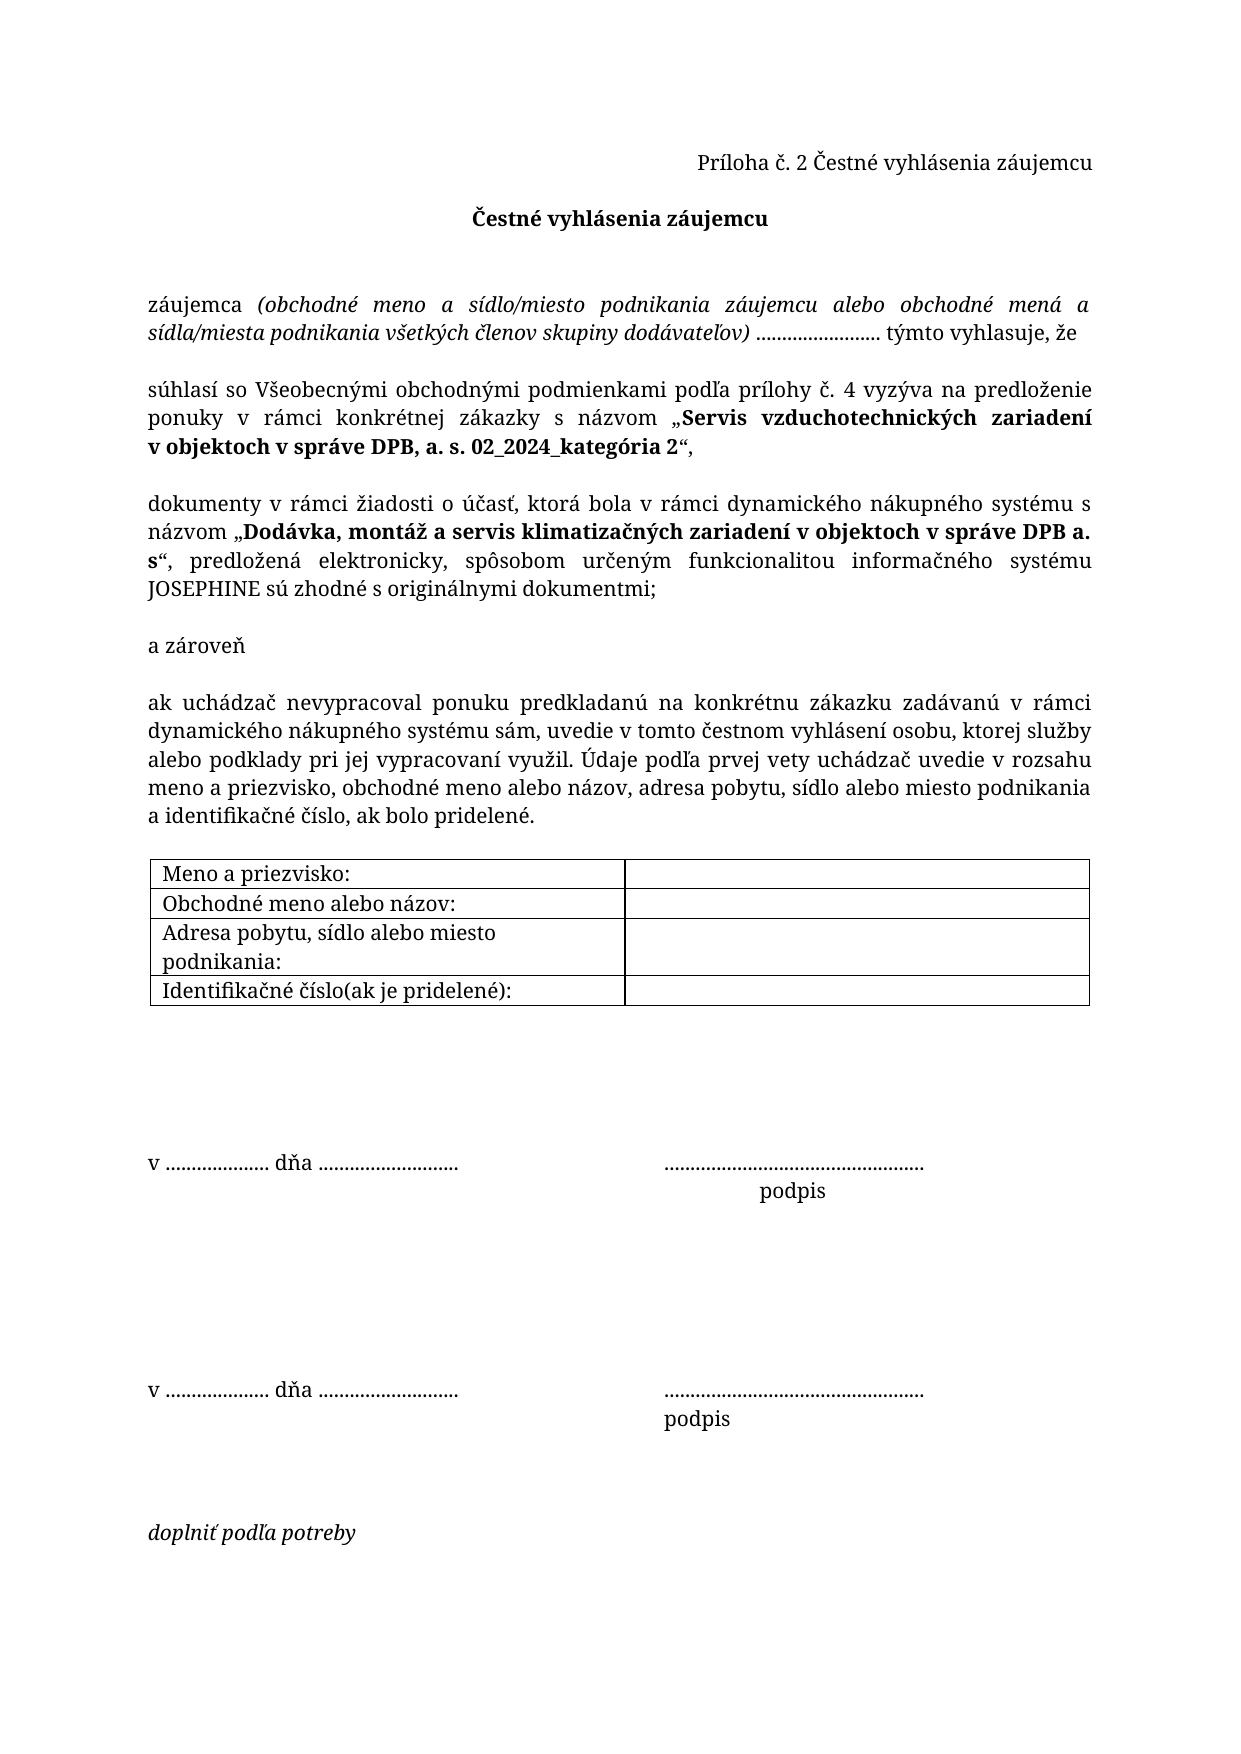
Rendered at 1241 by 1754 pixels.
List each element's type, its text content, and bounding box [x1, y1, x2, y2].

table_cell Obchodné meno alebo názov: [151, 889, 624, 917]
text Čestné vyhlásenia záujemcu [148, 204, 1093, 233]
text záujemca (obchodné meno a sídlo/miesto podnikania záujemcu alebo obchodné mená a sídla/miesta podnikania všetkých členov skupiny dodávateľov) ........................ týmto vyhlasuje, že [148, 290, 1093, 347]
table_cell Identifikačné číslo(ak je pridelené): [151, 976, 624, 1005]
text a zároveň [148, 631, 1093, 659]
text doplniť podľa potreby [148, 1518, 1093, 1546]
text ak uchádzač nevypracoval ponuku predkladanú na konkrétnu zákazku zadávanú v rámci dynamického nákupného systému sám, uvedie v tomto čestnom vyhlásení osobu, ktorej služby alebo podklady pri jej vypracovaní využil. Údaje podľa prvej vety uchádzač uvedie v rozsahu meno a priezvisko, obchodné meno alebo názov, adresa pobytu, sídlo alebo miesto podnikania a identifikačné číslo, ak bolo pridelené. [148, 688, 1093, 830]
text podpis [148, 1404, 1093, 1432]
text v .................... dňa ........................... .................................................. [148, 1148, 1093, 1177]
table_cell [626, 919, 1089, 975]
table_header [626, 860, 1089, 888]
text Príloha č. 2 Čestné vyhlásenia záujemcu [148, 148, 1093, 176]
table_header Meno a priezvisko: [151, 860, 624, 888]
text podpis [148, 1177, 1093, 1205]
text v .................... dňa ........................... .................................................. [148, 1376, 1093, 1404]
table_cell Adresa pobytu, sídlo alebo miesto podnikania: [151, 919, 624, 975]
table_cell [626, 976, 1089, 1005]
table_cell [626, 889, 1089, 917]
text súhlasí so Všeobecnými obchodnými podmienkami podľa prílohy č. 4 vyzýva na predloženie ponuky v rámci konkrétnej zákazky s názvom „Servis vzduchotechnických zariadení v objektoch v správe DPB, a. s. 02_2024_kategória 2“, [148, 375, 1093, 460]
text dokumenty v rámci žiadosti o účasť, ktorá bola v rámci dynamického nákupného systému s názvom „Dodávka, montáž a servis klimatizačných zariadení v objektoch v správe DPB a. s“, predložená elektronicky, spôsobom určeným funkcionalitou informačného systému JOSEPHINE sú zhodné s originálnymi dokumentmi; [148, 489, 1093, 603]
